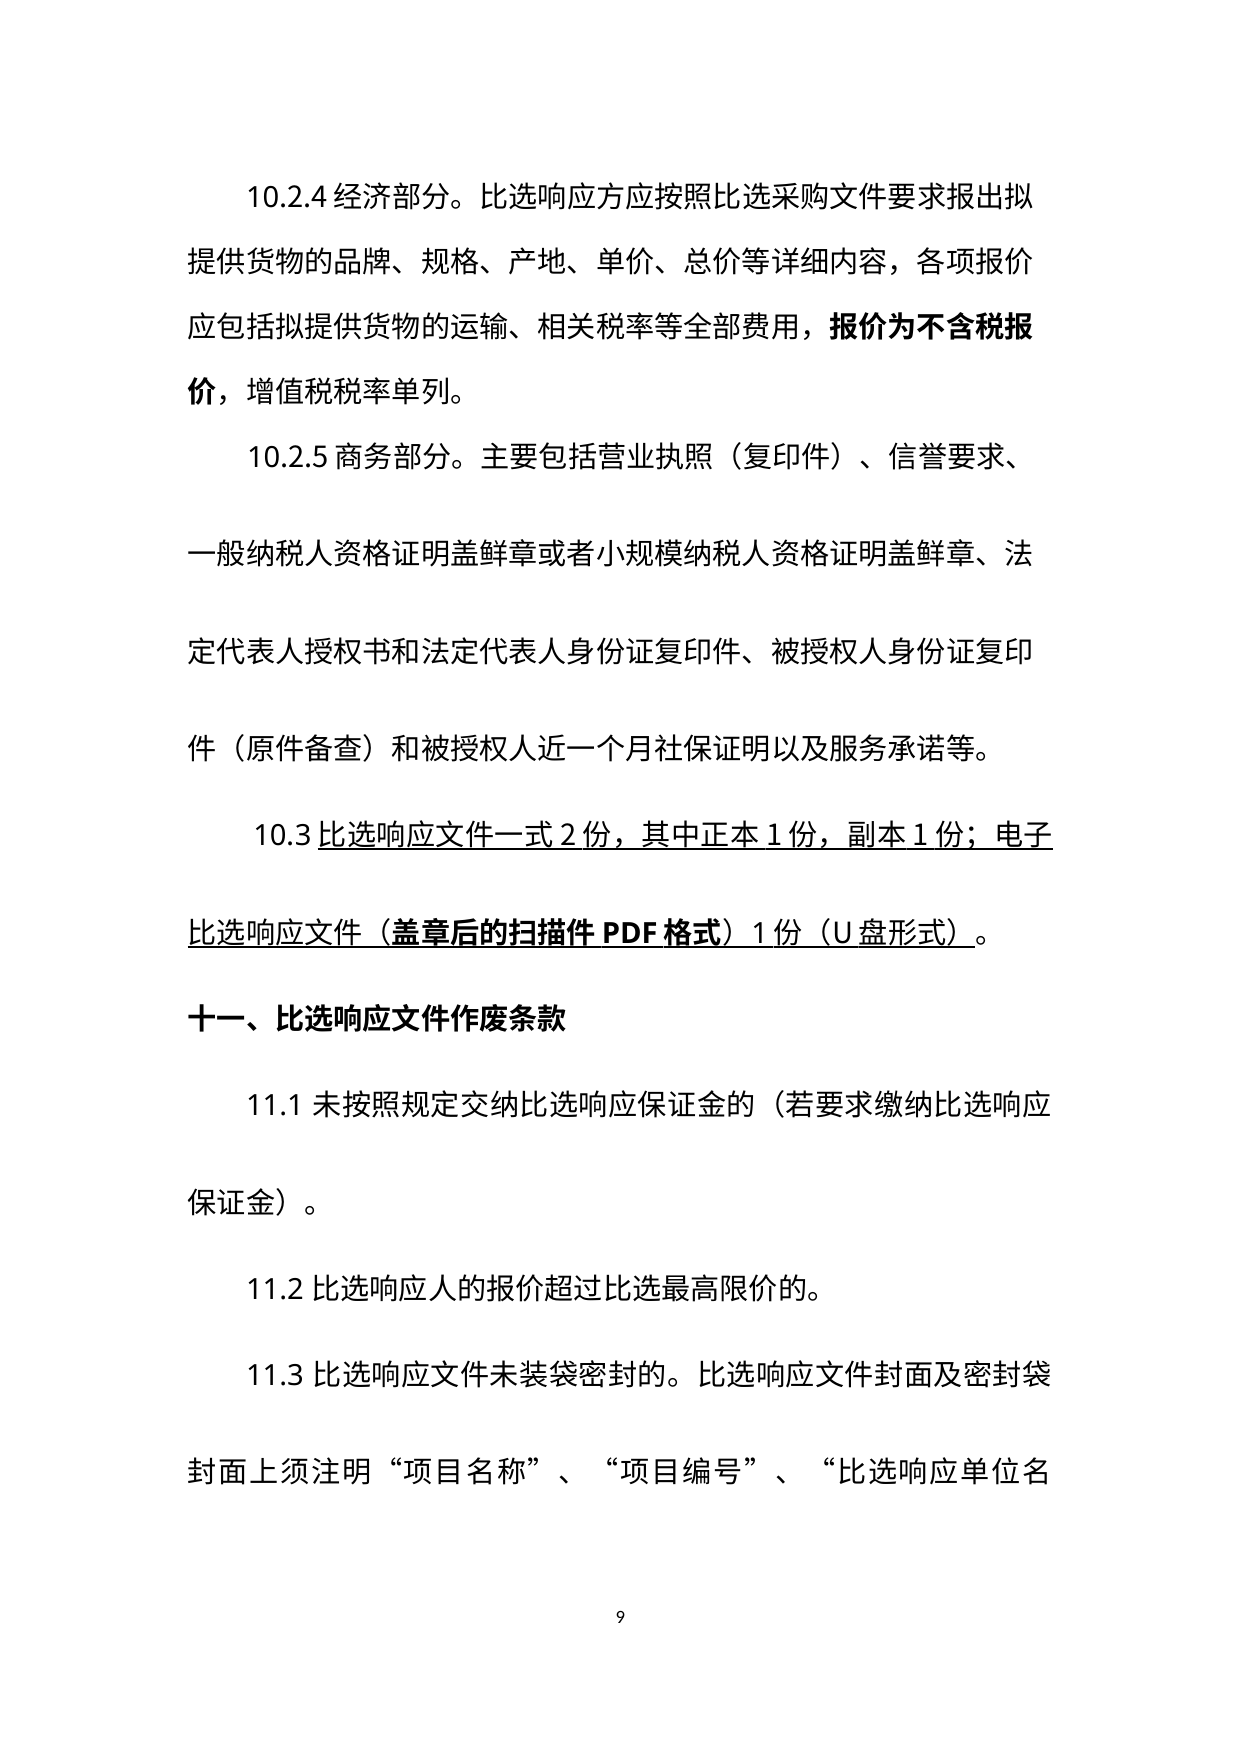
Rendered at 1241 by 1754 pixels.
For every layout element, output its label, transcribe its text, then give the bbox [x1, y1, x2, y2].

text 十一、比选响应文件作废条款 [187, 984, 1053, 1049]
text 11.1 未按照规定交纳比选响应保证金的（若要求缴纳比选响应保证金）。 [187, 1070, 1053, 1233]
text 11.2 比选响应人的报价超过比选最高限价的。 [187, 1254, 1053, 1319]
text 10.2.4经济部分。比选响应方应按照比选采购文件要求报出拟提供货物的品牌、规格、产地、单价、总价等详细内容，各项报价应包括拟提供货物的运输、相关税率等全部费用，报价为不含税报价，增值税税率单列。 [187, 162, 1053, 422]
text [187, 1340, 1053, 1503]
text 10.2.5商务部分。主要包括营业执照（复印件）、信誉要求、一般纳税人资格证明盖鲜章或者小规模纳税人资格证明盖鲜章、法定代表人授权书和法定代表人身份证复印件、被授权人身份证复印件（原件备查）和被授权人近一个月社保证明以及服务承诺等。 [187, 422, 1053, 779]
text 10.3比选响应文件一式2份，其中正本1份，副本1份；电子比选响应文件（盖章后的扫描件PDF格式）1份（U盘形式）。 [187, 801, 1053, 963]
